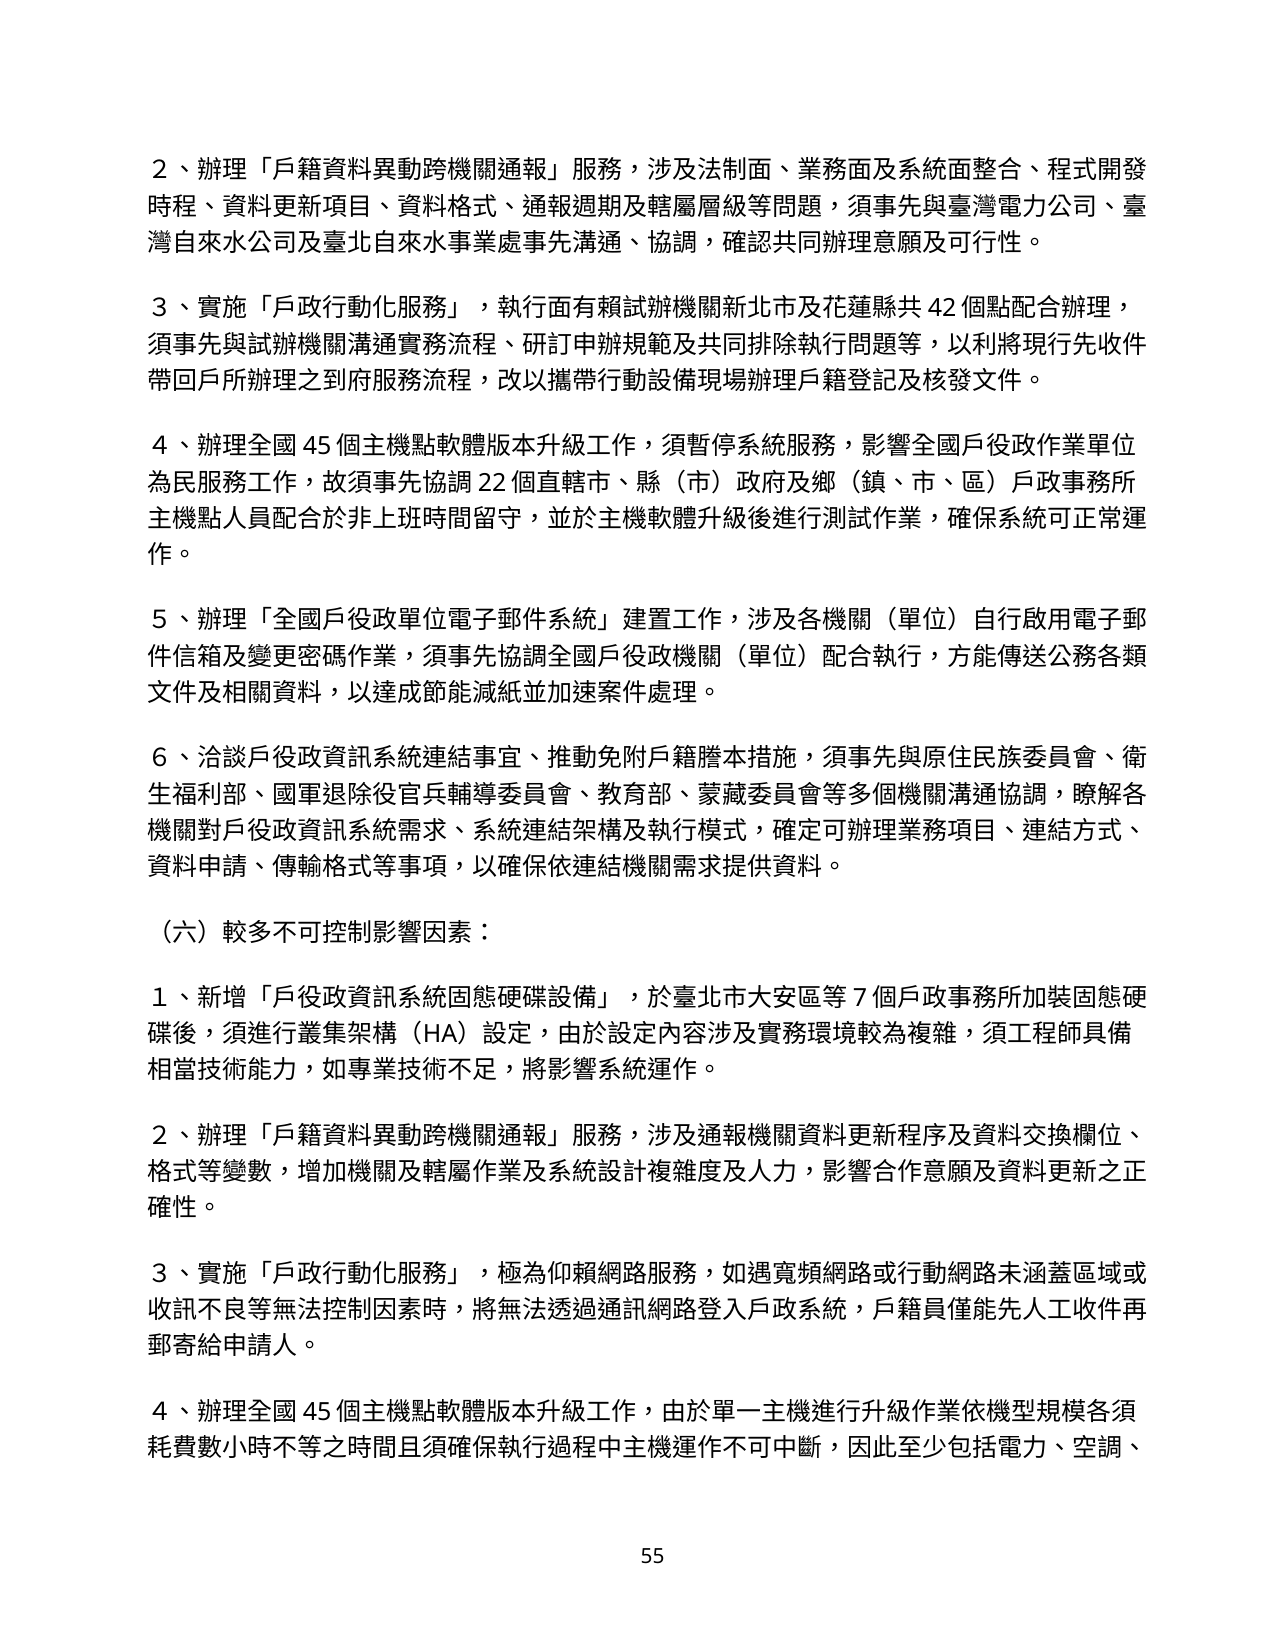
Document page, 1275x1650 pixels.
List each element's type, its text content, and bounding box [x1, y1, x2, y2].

text ４、辦理全國45個主機點軟體版本升級工作，須暫停系統服務，影響全國戶役政作業單位為民服務工作，故須事先協調22個直轄市、縣（市）政府及鄉（鎮、市、區）戶政事務所主機點人員配合於非上班時間留守，並於主機軟體升級後進行測試作業，確保系統可正常運作。 [148, 426, 1157, 571]
text １、新增「戶役政資訊系統固態硬碟設備」，於臺北市大安區等7個戶政事務所加裝固態硬碟後，須進行叢集架構（HA）設定，由於設定內容涉及實務環境較為複雜，須工程師具備相當技術能力，如專業技術不足，將影響系統運作。 [148, 977, 1157, 1086]
text ６、洽談戶役政資訊系統連結事宜、推動免附戶籍謄本措施，須事先與原住民族委員會、衛生福利部、國軍退除役官兵輔導委員會、教育部、蒙藏委員會等多個機關溝通協調，瞭解各機關對戶役政資訊系統需求、系統連結架構及執行模式，確定可辦理業務項目、連結方式、資料申請、傳輸格式等事項，以確保依連結機關需求提供資料。 [148, 738, 1157, 883]
text ２、辦理「戶籍資料異動跨機關通報」服務，涉及通報機關資料更新程序及資料交換欄位、格式等變數，增加機關及轄屬作業及系統設計複雜度及人力，影響合作意願及資料更新之正確性。 [148, 1115, 1157, 1224]
text ５、辦理「全國戶役政單位電子郵件系統」建置工作，涉及各機關（單位）自行啟用電子郵件信箱及變更密碼作業，須事先協調全國戶役政機關（單位）配合執行，方能傳送公務各類文件及相關資料，以達成節能減紙並加速案件處理。 [148, 600, 1157, 709]
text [148, 1391, 1157, 1464]
text ３、實施「戶政行動化服務」，極為仰賴網路服務，如遇寬頻網路或行動網路未涵蓋區域或收訊不良等無法控制因素時，將無法透過通訊網路登入戶政系統，戶籍員僅能先人工收件再郵寄給申請人。 [148, 1253, 1157, 1362]
text ２、辦理「戶籍資料異動跨機關通報」服務，涉及法制面、業務面及系統面整合、程式開發時程、資料更新項目、資料格式、通報週期及轄屬層級等問題，須事先與臺灣電力公司、臺灣自來水公司及臺北自來水事業處事先溝通、協調，確認共同辦理意願及可行性。 [148, 150, 1157, 259]
text （六）較多不可控制影響因素： [148, 912, 1157, 948]
text ３、實施「戶政行動化服務」，執行面有賴試辦機關新北市及花蓮縣共42個點配合辦理，須事先與試辦機關溝通實務流程、研訂申辦規範及共同排除執行問題等，以利將現行先收件帶回戶所辦理之到府服務流程，改以攜帶行動設備現場辦理戶籍登記及核發文件。 [148, 288, 1157, 397]
